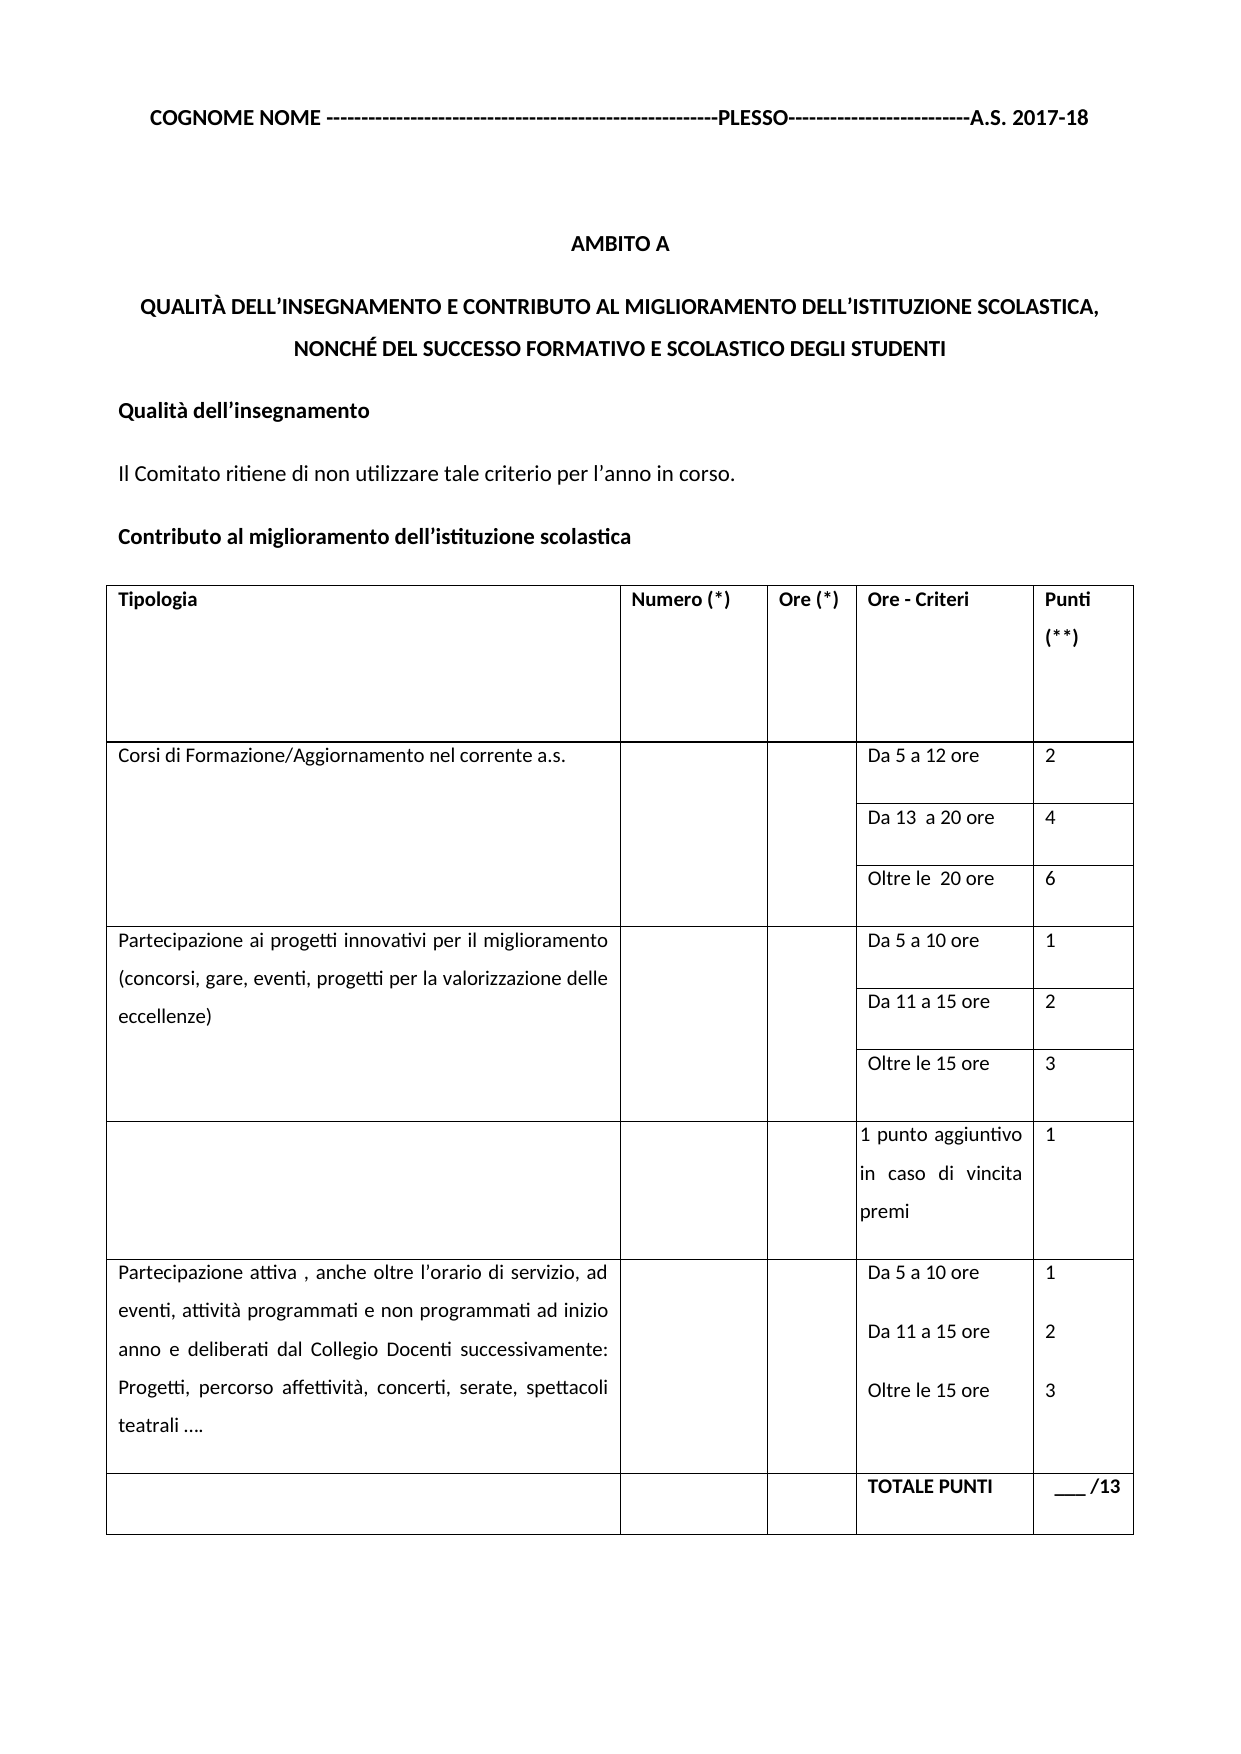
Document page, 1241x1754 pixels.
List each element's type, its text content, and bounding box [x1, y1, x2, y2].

table_cell 6 [1034, 866, 1133, 926]
table_cell 1 [1034, 1122, 1133, 1258]
text COGNOME NOME --------------------------------------------------------PLESSO--------------------------A.S. 2017-18 [118, 103, 1122, 131]
table_cell 3 [1034, 1050, 1133, 1121]
table_cell 1 [1034, 927, 1133, 988]
table_cell [107, 1474, 620, 1534]
table_cell Da 12 ore [857, 743, 1033, 803]
table_cell 2 [1034, 743, 1133, 803]
table_cell 1 2 3 [1034, 1260, 1133, 1472]
table_cell [621, 1260, 767, 1472]
table_cell [768, 743, 856, 926]
table_cell Partecipazione attiva , anche oltre l’orario di servizio, ad eventi, attività programmati e non programmati ad inizio anno e deliberati dal Collegio Docenti successivamente: Progetti, percorso affettività, concerti, serate, spettacoli teatrali …. [107, 1260, 620, 1472]
table_cell Oltre le 20 ore [857, 866, 1033, 926]
table_header Punti (**) [1034, 586, 1133, 741]
table_cell Da 10 ore Da 15 ore Oltre le 15 ore [857, 1260, 1033, 1472]
table_header Tipologia [107, 586, 620, 741]
table_cell [107, 1122, 620, 1258]
table_cell Corsi di Formazione/Aggiornamento nel corrente a.s. [107, 743, 620, 926]
table_cell Oltre le 15 ore [857, 1050, 1033, 1121]
table_cell Da 13 a 20 ore [857, 804, 1033, 864]
text QUALITÀ DELL’INSEGNAMENTO E CONTRIBUTO AL MIGLIORAMENTO DELL’ISTITUZIONE SCOLASTICA, NONCHÉ DEL SUCCESSO FORMATIVO E SCOLASTICO DEGLI STUDENTI [118, 292, 1122, 362]
table_cell Partecipazione ai progetti innovativi per il miglioramento (concorsi, gare, eventi, progetti per la valorizzazione delle eccellenze) [107, 927, 620, 1121]
table_cell 4 [1034, 804, 1133, 864]
table_cell ___ /13 [1034, 1474, 1133, 1534]
table_cell [768, 1122, 856, 1258]
table_cell [621, 1474, 767, 1534]
text Il Comitato ritiene di non utilizzare tale criterio per l’anno in corso. [118, 459, 1122, 487]
table_cell 1 punto aggiuntivo in caso di vincita premi [857, 1122, 1033, 1258]
table_header Ore - Criteri [857, 586, 1033, 741]
table_cell [621, 927, 767, 1121]
table_header Numero (*) [621, 586, 767, 741]
table_cell 2 [1034, 989, 1133, 1049]
table_cell Da 15 ore [857, 989, 1033, 1049]
table_cell TOTALE PUNTI [857, 1474, 1033, 1534]
table_header Ore (*) [768, 586, 856, 741]
table_cell [621, 743, 767, 926]
table_cell [621, 1122, 767, 1258]
table_cell [768, 1260, 856, 1472]
table_cell [768, 927, 856, 1121]
table_cell Da 10 ore [857, 927, 1033, 988]
text Qualità dell’insegnamento [118, 397, 1122, 425]
text Contributo al miglioramento dell’istituzione scolastica [118, 522, 1122, 550]
text AMBITO A [118, 229, 1122, 257]
table_cell [768, 1474, 856, 1534]
